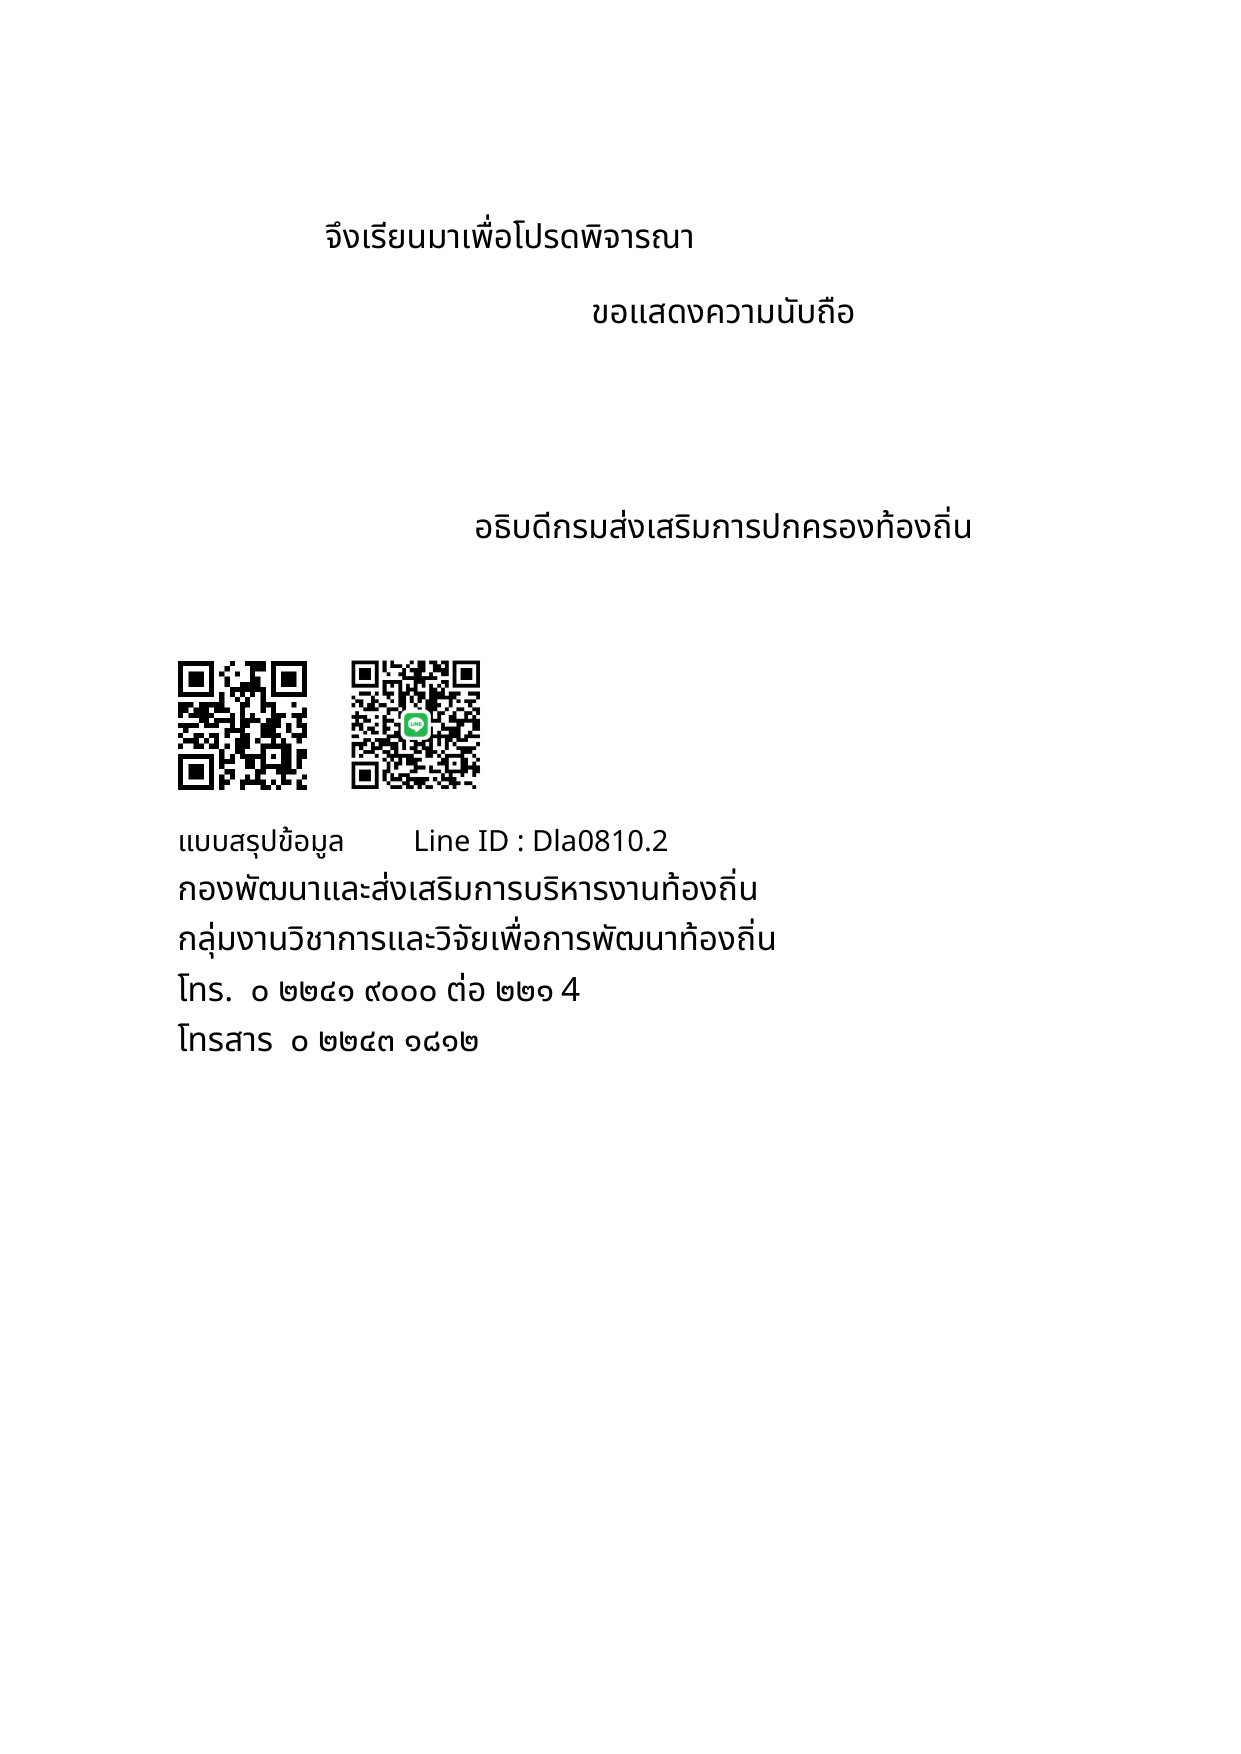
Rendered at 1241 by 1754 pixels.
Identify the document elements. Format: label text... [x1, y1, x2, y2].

text โทร. ๐ ๒๒๔๑ ๙๐๐๐ ต่อ ๒๒๑4 [177, 966, 880, 1016]
text จึงเรียนมาเพื่อโปรดพิจารณา [177, 213, 1122, 263]
text กองพัฒนาและส่งเสริมการบริหารงานท้องถิ่น [177, 865, 1122, 915]
text อธิบดีกรมส่งเสริมการปกครองท้องถิ่น [177, 503, 1122, 554]
text ขอแสดงความนับถือ [177, 288, 1122, 338]
text แบบสรุปข้อมูล Line ID : Dla0810.2 [177, 821, 1122, 865]
text โทรสาร ๐ ๒๒๔๓ ๑๘๑๒ [177, 1016, 880, 1067]
text กลุ่มงานวิชาการและวิจัยเพื่อการพัฒนาท้องถิ่น [177, 915, 880, 966]
picture [169, 652, 316, 799]
picture [335, 644, 496, 805]
